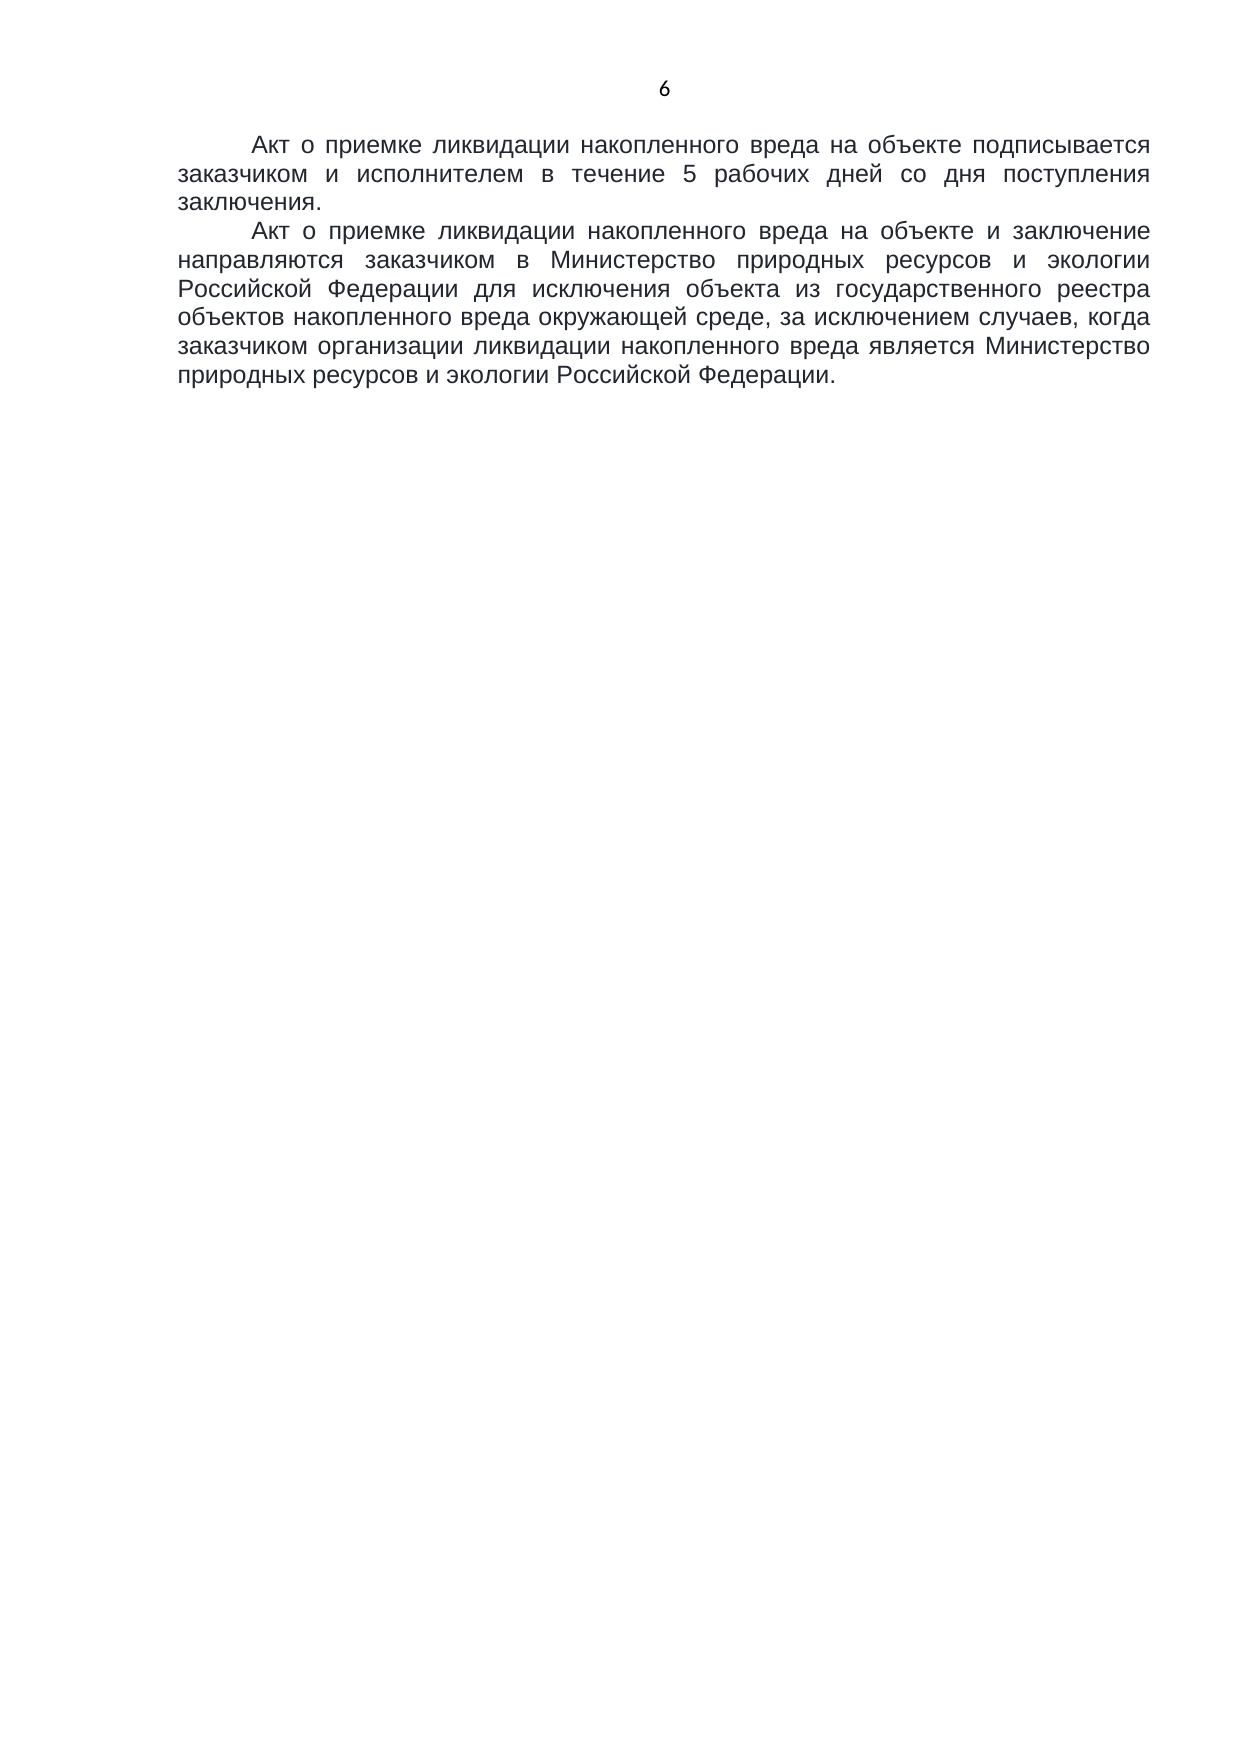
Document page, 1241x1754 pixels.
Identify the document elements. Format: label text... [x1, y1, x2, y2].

text Акт о приемке ликвидации накопленного вреда на объекте и заключение направляются заказчиком в Министерство природных ресурсов и экологии Российской Федерации для исключения объекта из государственного реестра объектов накопленного вреда окружающей среде, за исключением случаев, когда заказчиком организации ликвидации накопленного вреда является Министерство природных ресурсов и экологии Российской Федерации. [177, 216, 1152, 388]
text Акт о приемке ликвидации накопленного вреда на объекте подписывается заказчиком и исполнителем в течение 5 рабочих дней со дня поступления заключения. [177, 130, 1152, 216]
